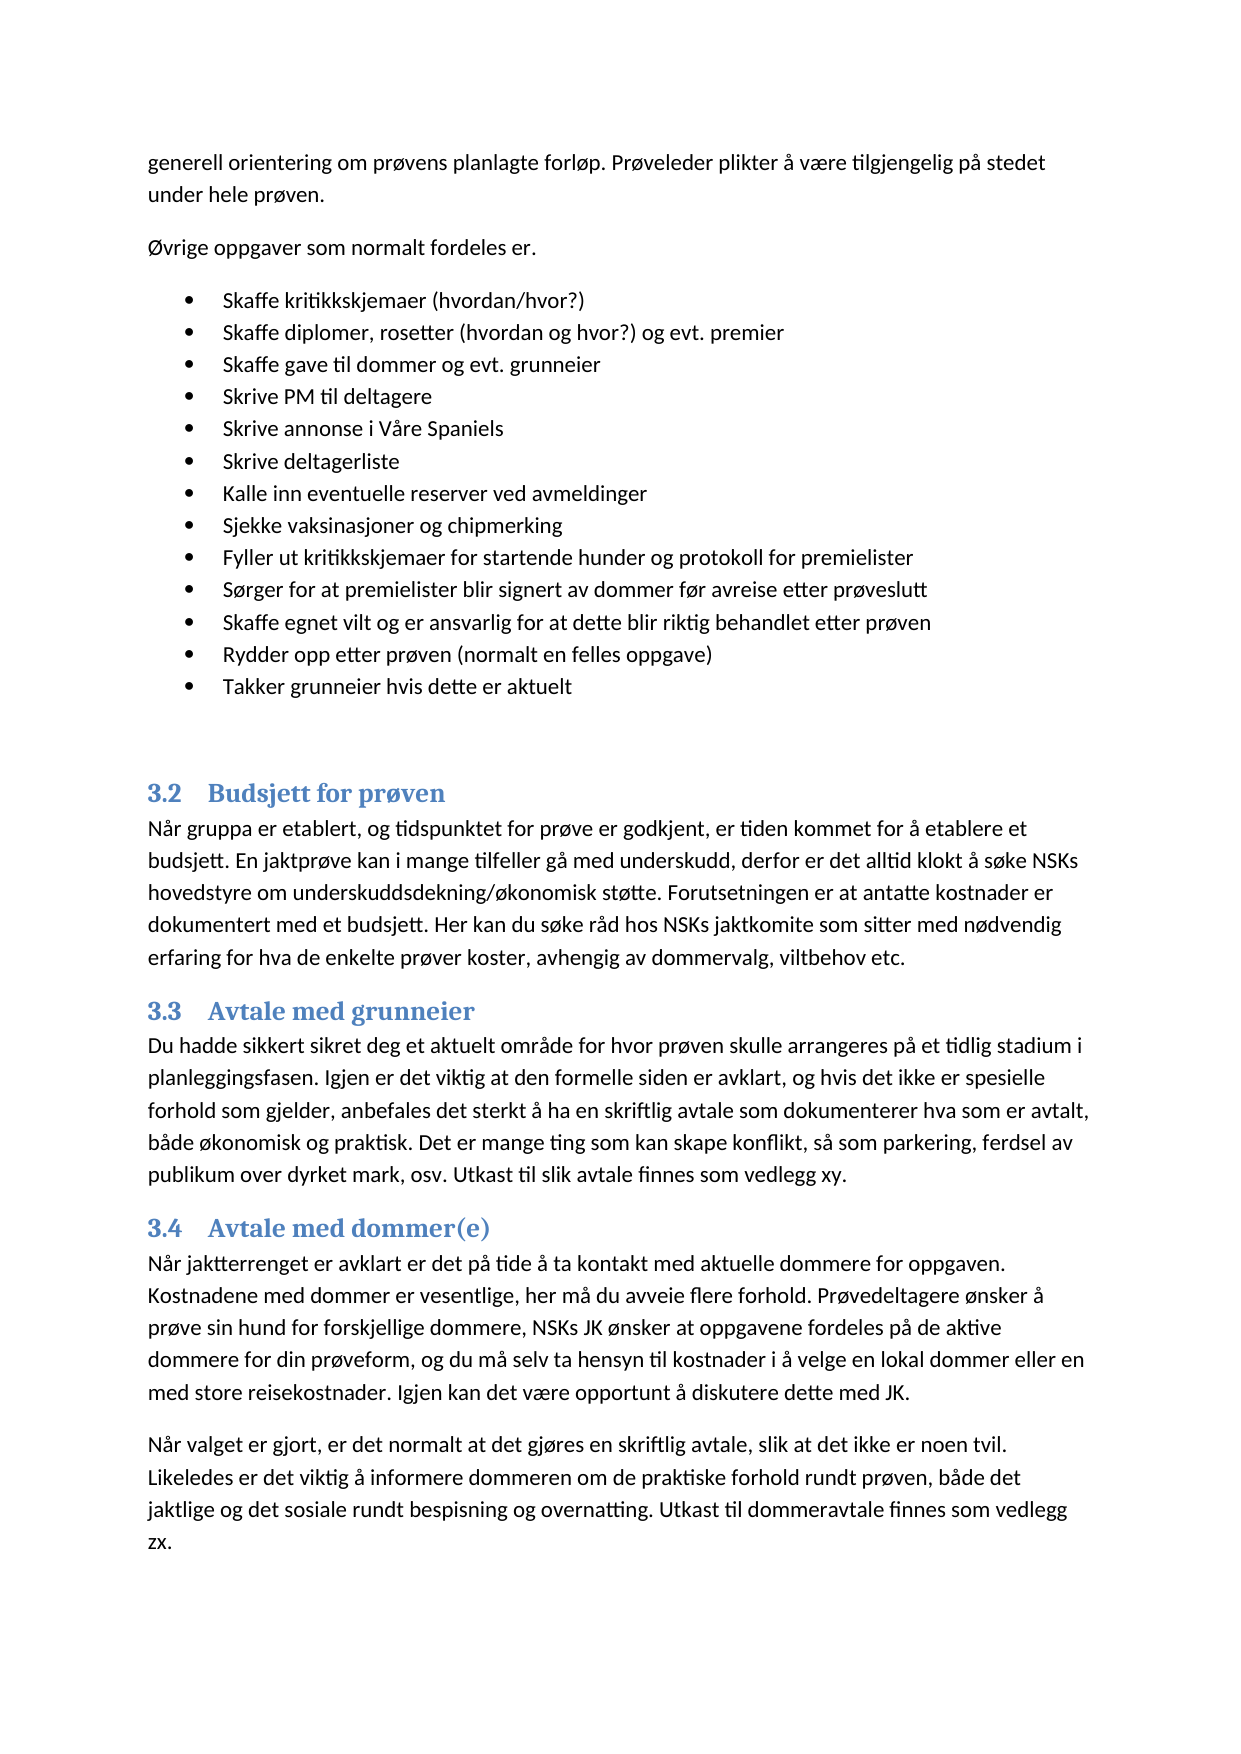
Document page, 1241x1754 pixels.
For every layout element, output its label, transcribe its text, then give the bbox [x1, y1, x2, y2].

text Når valget er gjort, er det normalt at det gjøres en skriftlig avtale, slik at det ikke er noen tvil. Likeledes er det viktig å informere dommeren om de praktiske forhold rundt prøven, både det jaktlige og det sosiale rundt bespisning og overnatting. Utkast til dommeravtale finnes som vedlegg zx. [148, 1431, 1093, 1555]
subtitle Avtale med dommer(e) [148, 1213, 1093, 1244]
text Når gruppa er etablert, og tidspunktet for prøve er godkjent, er tiden kommet for å etablere et budsjett. En jaktprøve kan i mange tilfeller gå med underskudd, derfor er det alltid klokt å søke NSKs hovedstyre om underskuddsdekning/økonomisk støtte. Forutsetningen er at antatte kostnader er dokumentert med et budsjett. Her kan du søke råd hos NSKs jaktkomite som sitter med nødvendig erfaring for hva de enkelte prøver koster, avhengig av dommervalg, viltbehov etc. [148, 814, 1093, 971]
list Skrive deltagerliste [185, 447, 1093, 475]
subtitle Budsjett for prøven [148, 778, 1093, 809]
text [148, 148, 1093, 208]
list Skaffe kritikkskjemaer (hvordan/hvor?) [185, 286, 1093, 314]
list Fyller ut kritikkskjemaer for startende hunder og protokoll for premielister [185, 543, 1093, 571]
list Skrive annonse i Våre Spaniels [185, 414, 1093, 443]
list Kalle inn eventuelle reserver ved avmeldinger [185, 479, 1093, 507]
list Skrive PM til deltagere [185, 382, 1093, 410]
list Sørger for at premielister blir signert av dommer før avreise etter prøveslutt [185, 576, 1093, 603]
list Rydder opp etter prøven (normalt en felles oppgave) [185, 640, 1093, 668]
text Når jaktterrenget er avklart er det på tide å ta kontakt med aktuelle dommere for oppgaven. Kostnadene med dommer er vesentlige, her må du avveie flere forhold. Prøvedeltagere ønsker å prøve sin hund for forskjellige dommere, NSKs JK ønsker at oppgavene fordeles på de aktive dommere for din prøveform, og du må selv ta hensyn til kostnader i å velge en lokal dommer eller en med store reisekostnader. Igjen kan det være opportunt å diskutere dette med JK. [148, 1249, 1093, 1406]
list Skaffe gave til dommer og evt. grunneier [185, 350, 1093, 378]
subtitle Avtale med grunneier [148, 996, 1093, 1027]
list Skaffe diplomer, rosetter (hvordan og hvor?) og evt. premier [185, 318, 1093, 346]
text Du hadde sikkert sikret deg et aktuelt område for hvor prøven skulle arrangeres på et tidlig stadium i planleggingsfasen. Igjen er det viktig at den formelle siden er avklart, og hvis det ikke er spesielle forhold som gjelder, anbefales det sterkt å ha en skriftlig avtale som dokumenterer hva som er avtalt, både økonomisk og praktisk. Det er mange ting som kan skape konflikt, så som parkering, ferdsel av publikum over dyrket mark, osv. Utkast til slik avtale finnes som vedlegg xy. [148, 1031, 1093, 1188]
text Øvrige oppgaver som normalt fordeles er. [148, 233, 1093, 261]
list Skaffe egnet vilt og er ansvarlig for at dette blir riktig behandlet etter prøven [185, 608, 1093, 636]
list Sjekke vaksinasjoner og chipmerking [185, 511, 1093, 539]
list Takker grunneier hvis dette er aktuelt [185, 672, 1093, 700]
